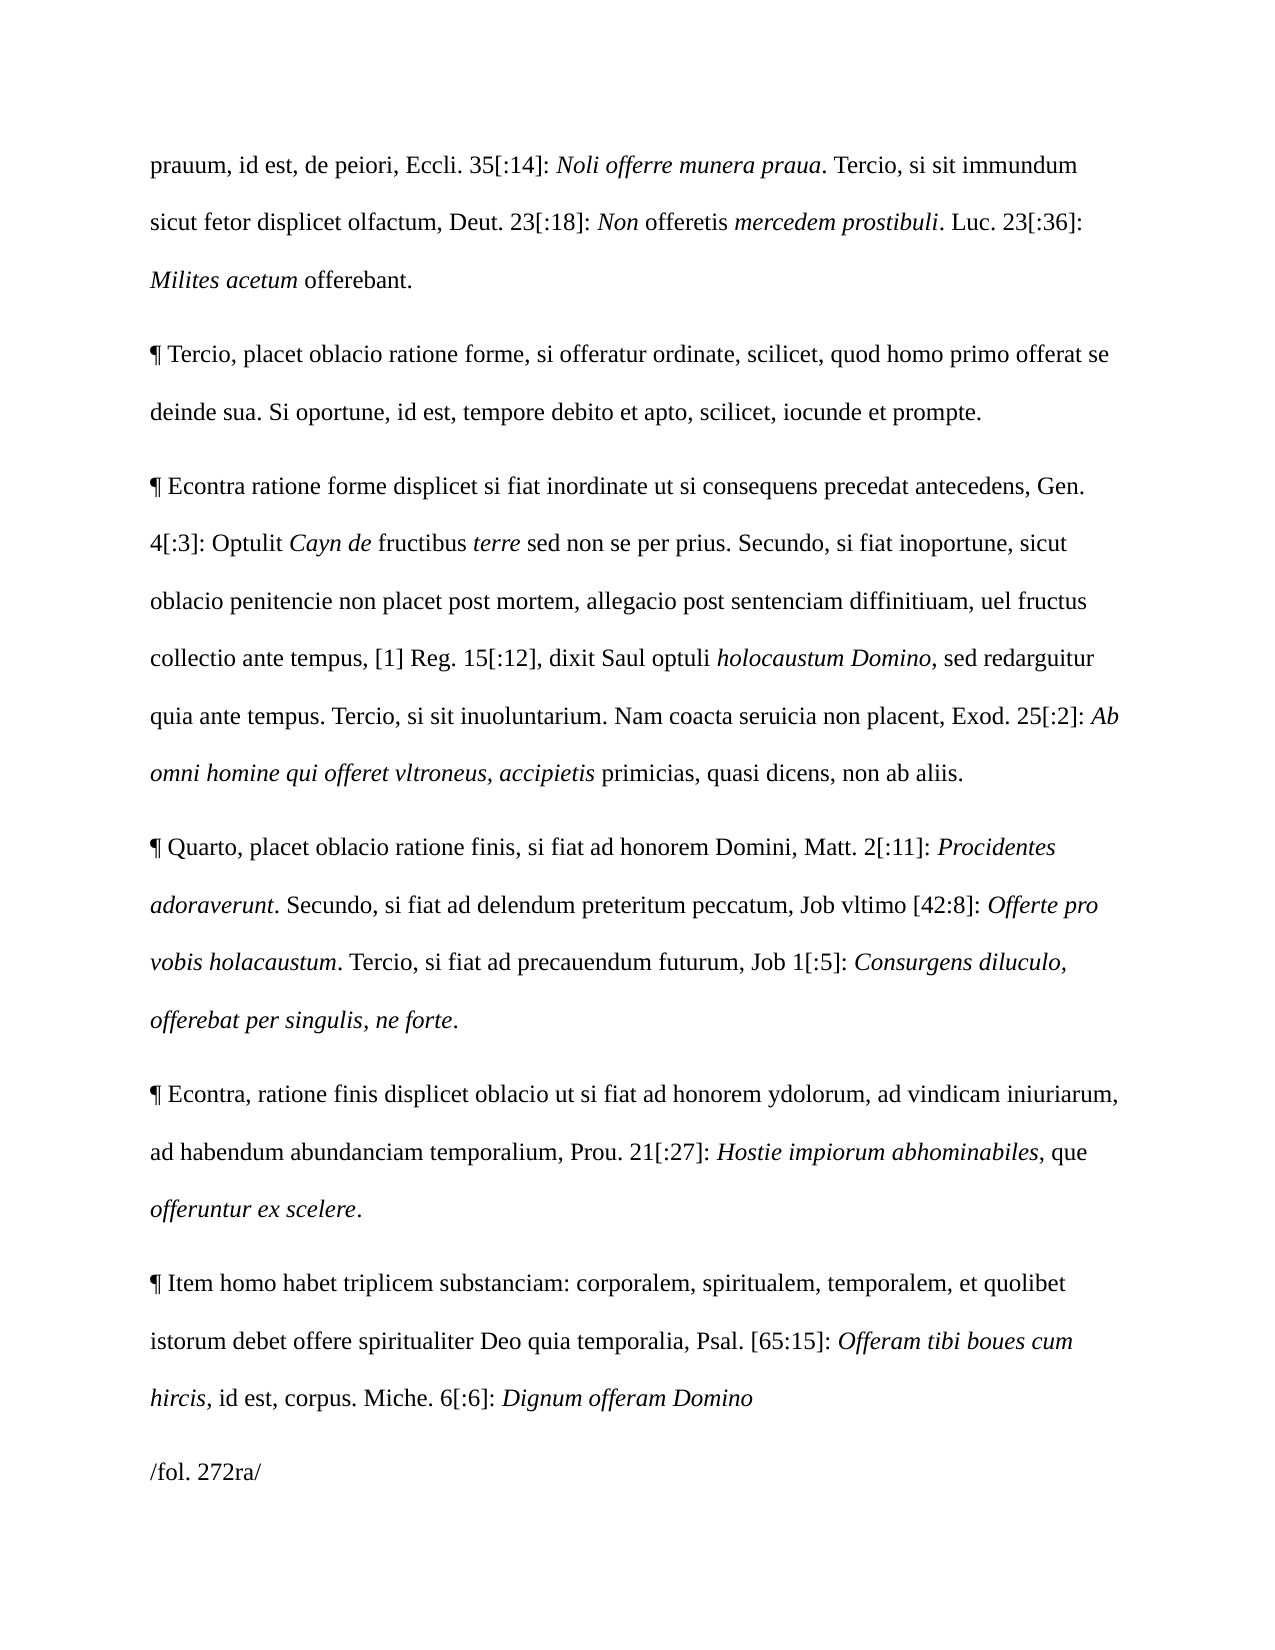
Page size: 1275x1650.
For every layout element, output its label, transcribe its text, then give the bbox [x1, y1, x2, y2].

text ¶ Tercio, placet oblacio ratione forme, si offeratur ordinate, scilicet, quod homo primo offerat se deinde sua. Si oportune, id est, tempore debito et apto, scilicet, iocunde et prompte. [150, 339, 1125, 425]
text /fol. 272ra/ [150, 1457, 1125, 1486]
text ¶ Item homo habet triplicem substanciam: corporalem, spiritualem, temporalem, et quolibet istorum debet offere spiritualiter Deo quia temporalia, Psal. [65:15]: Offeram tibi boues cum hircis, id est, corpus. Miche. 6[:6]: Dignum offeram Domino [150, 1268, 1125, 1412]
text ¶ Econtra ratione forme displicet si fiat inordinate ut si consequens precedat antecedens, Gen. 4[:3]: Optulit Cayn de fructibus terre sed non se per prius. Secundo, si fiat inoportune, sicut oblacio penitencie non placet post mortem, allegacio post sentenciam diffinitiuam, uel fructus collectio ante tempus, [1] Reg. 15[:12], dixit Saul optuli holocaustum Domino, sed redarguitur quia ante tempus. Tercio, si sit inuoluntarium. Nam coacta seruicia non placent, Exod. 25[:2]: Ab omni homine qui offeret vltroneus, accipietis primicias, quasi dicens, non ab aliis. [150, 471, 1125, 787]
text ¶ Quarto, placet oblacio ratione finis, si fiat ad honorem Domini, Matt. 2[:11]: Procidentes adoraverunt. Secundo, si fiat ad delendum preteritum peccatum, Job vltimo [42:8]: Offerte pro vobis holacaustum. Tercio, si fiat ad precauendum futurum, Job 1[:5]: Consurgens diluculo, offerebat per singulis, ne forte. [150, 832, 1125, 1034]
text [150, 150, 1125, 294]
text ¶ Econtra, ratione finis displicet oblacio ut si fiat ad honorem ydolorum, ad vindicam iniuriarum, ad habendum abundanciam temporalium, Prou. 21[:27]: Hostie impiorum abhominabiles, que offeruntur ex scelere. [150, 1079, 1125, 1223]
